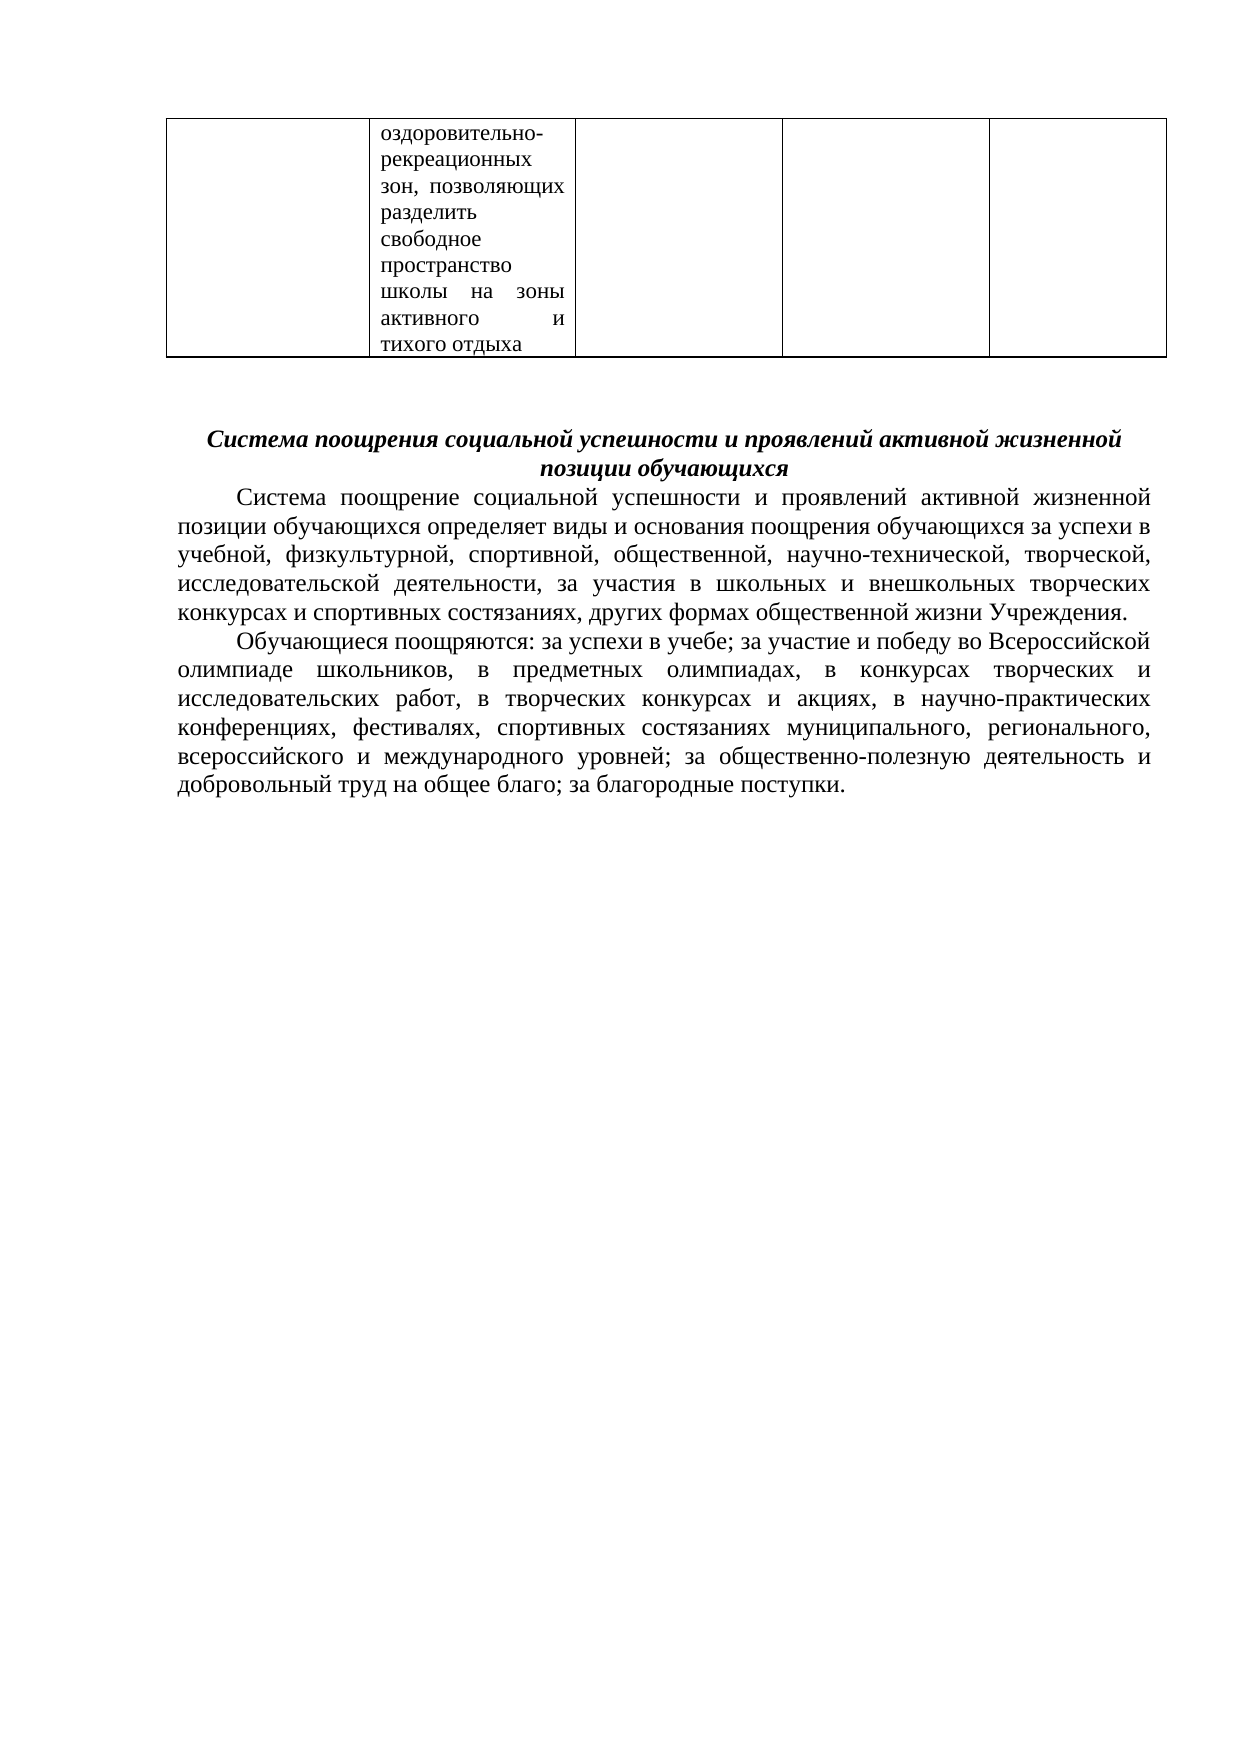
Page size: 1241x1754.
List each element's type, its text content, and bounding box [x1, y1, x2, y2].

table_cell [167, 119, 369, 356]
text позиции обучающихся [177, 453, 1152, 482]
text Обучающиеся поощряются: за успехи в учебе; за участие и победу во Всероссийской олимпиаде школьников, в предметных олимпиадах, в конкурсах творческих и исследовательских работ, в творческих конкурсах и акциях, в научно-практических конференциях, фестивалях, спортивных состязаниях муниципального, регионального, всероссийского и международного уровней; за общественно-полезную деятельность и добровольный труд на общее благо; за благородные поступки. [177, 626, 1152, 798]
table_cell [370, 119, 575, 356]
text Система поощрение социальной успешности и проявлений активной жизненной позиции обучающихся определяет виды и основания поощрения обучающихся за успехи в учебной, физкультурной, спортивной, общественной, научно-технической, творческой, исследовательской деятельности, за участия в школьных и внешкольных творческих конкурсах и спортивных состязаниях, других формах общественной жизни Учреждения. [177, 482, 1152, 626]
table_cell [783, 119, 989, 356]
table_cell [576, 119, 782, 356]
text Система поощрения социальной успешности и проявлений активной жизненной [177, 424, 1152, 453]
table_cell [990, 119, 1166, 356]
